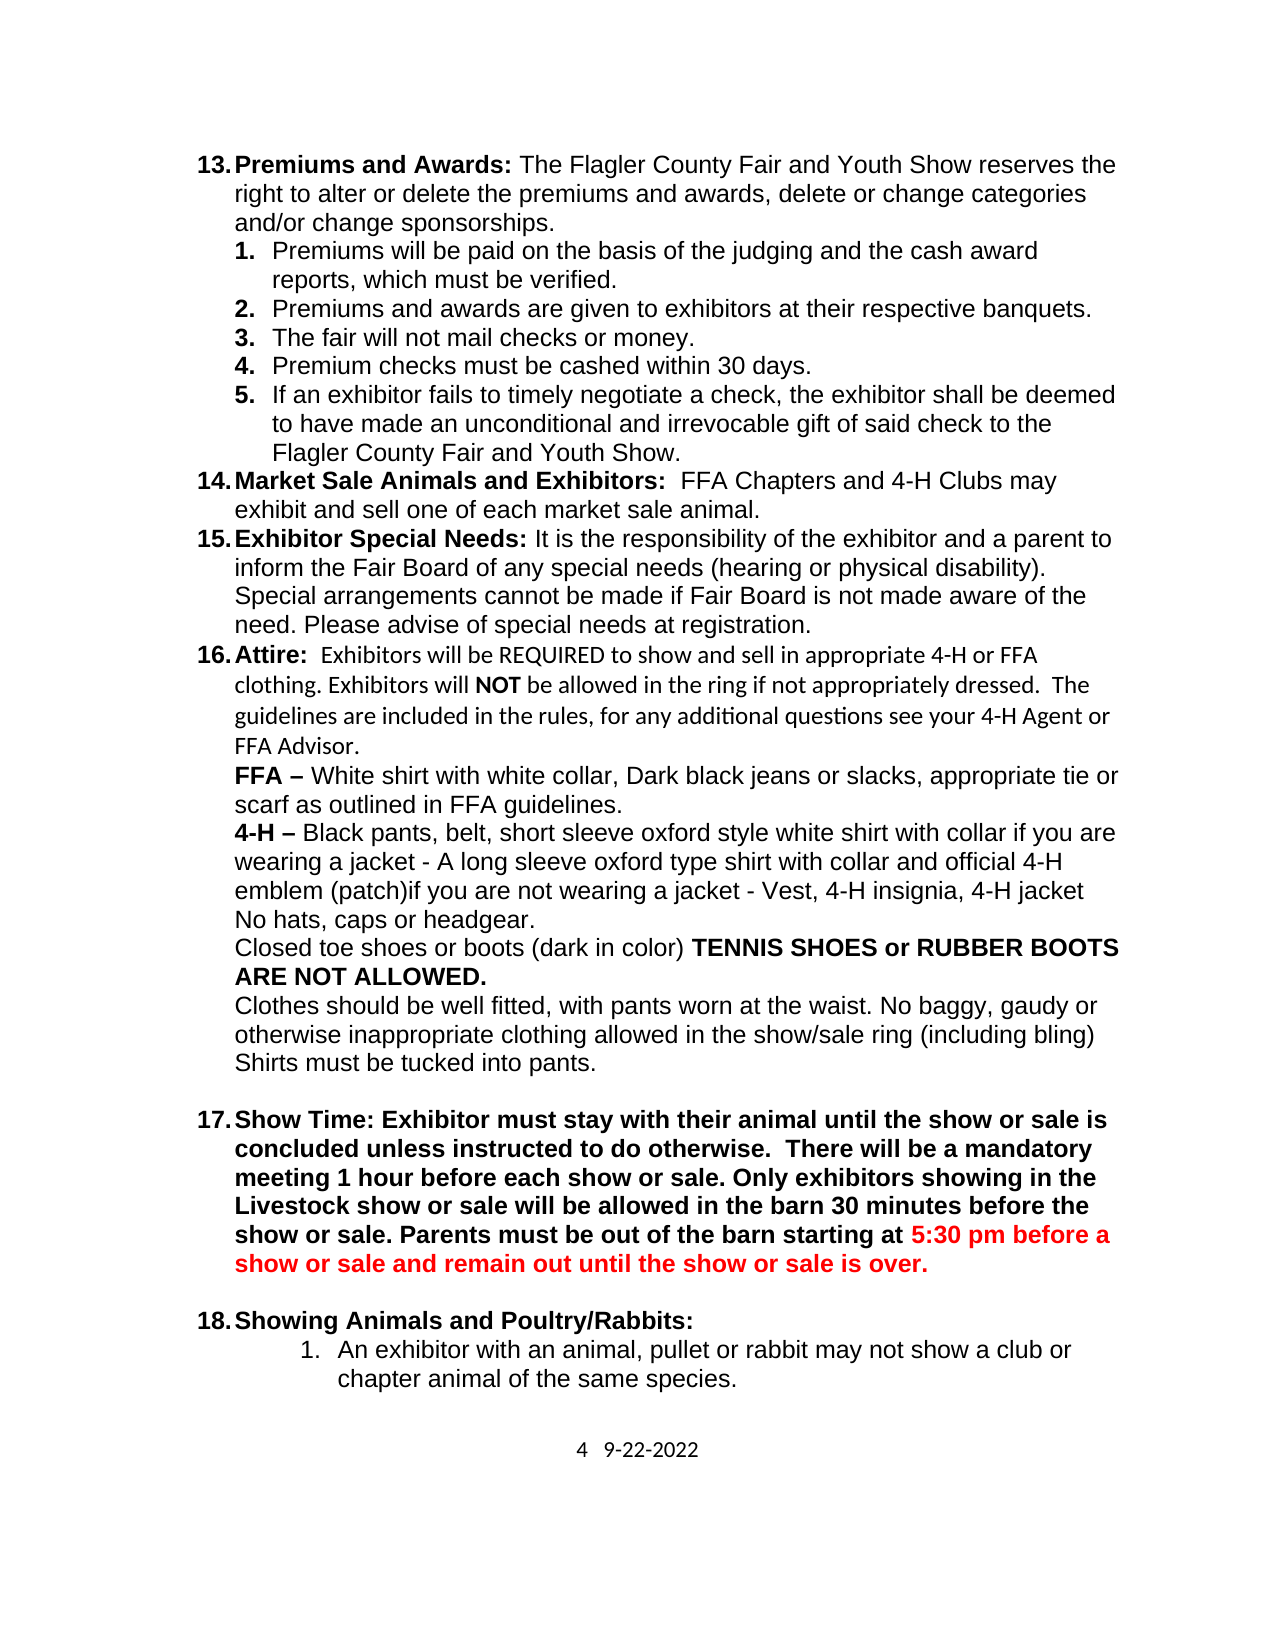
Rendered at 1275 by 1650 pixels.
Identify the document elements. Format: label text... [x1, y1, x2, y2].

list Premiums and awards are given to exhibitors at their respective banquets. [234, 294, 1125, 322]
list An exhibitor with an animal, pullet or rabbit may not show a club or chapter animal of the same species. [300, 1335, 1125, 1393]
list Market Sale Animals and Exhibitors: FFA Chapters and 4-H Clubs may exhibit and sell one of each market sale animal. [197, 466, 1125, 524]
list Show Time: Exhibitor must stay with their animal until the show or sale is concluded unless instructed to do otherwise. There will be a mandatory meeting 1 hour before each show or sale. Only exhibitors showing in the Livestock show or sale will be allowed in the barn 30 minutes before the show or sale. Parents must be out of the barn starting at 5:30 pm before a show or sale and remain out until the show or sale is over. [197, 1105, 1125, 1278]
list Premiums will be paid on the basis of the judging and the cash award reports, which must be verified. [234, 236, 1125, 294]
list Exhibitor Special Needs: It is the responsibility of the exhibitor and a parent to inform the Fair Board of any special needs (hearing or physical disability). Special arrangements cannot be made if Fair Board is not made aware of the need. Please advise of special needs at registration. [197, 524, 1125, 639]
list 4-H – Black pants, belt, short sleeve oxford style white shirt with collar if you are wearing a jacket - A long sleeve oxford type shirt with collar and official 4-H emblem (patch)if you are not wearing a jacket - Vest, 4-H insignia, 4-H jacket [234, 818, 1125, 904]
list Showing Animals and Poultry/Rabbits: [197, 1306, 1125, 1335]
list Clothes should be well fitted, with pants worn at the waist. No baggy, gaudy or otherwise inappropriate clothing allowed in the show/sale ring (including bling) [234, 991, 1125, 1048]
list The fair will not mail checks or money. [234, 322, 1125, 351]
list Closed toe shoes or boots (dark in color) TENNIS SHOES or RUBBER BOOTS ARE NOT ALLOWED. [234, 933, 1125, 991]
list If an exhibitor fails to timely negotiate a check, the exhibitor shall be deemed to have made an unconditional and irrevocable gift of said check to the Flagler County Fair and Youth Show. [234, 380, 1125, 466]
list Premium checks must be cashed within 30 days. [234, 351, 1125, 380]
list Premiums and Awards: The Flagler County Fair and Youth Show reserves the right to alter or delete the premiums and awards, delete or change categories and/or change sponsorships. [197, 150, 1125, 236]
list FFA – White shirt with white collar, Dark black jeans or slacks, appropriate tie or scarf as outlined in FFA guidelines. [234, 761, 1125, 818]
list Attire: Exhibitors will be REQUIRED to show and sell in appropriate 4-H or FFA clothing. Exhibitors will NOT be allowed in the ring if not appropriately dressed. The guidelines are included in the rules, for any additional questions see your 4-H Agent or FFA Advisor. [197, 639, 1125, 761]
list No hats, caps or headgear. [234, 904, 1125, 933]
list Shirts must be tucked into pants. [234, 1048, 1125, 1077]
